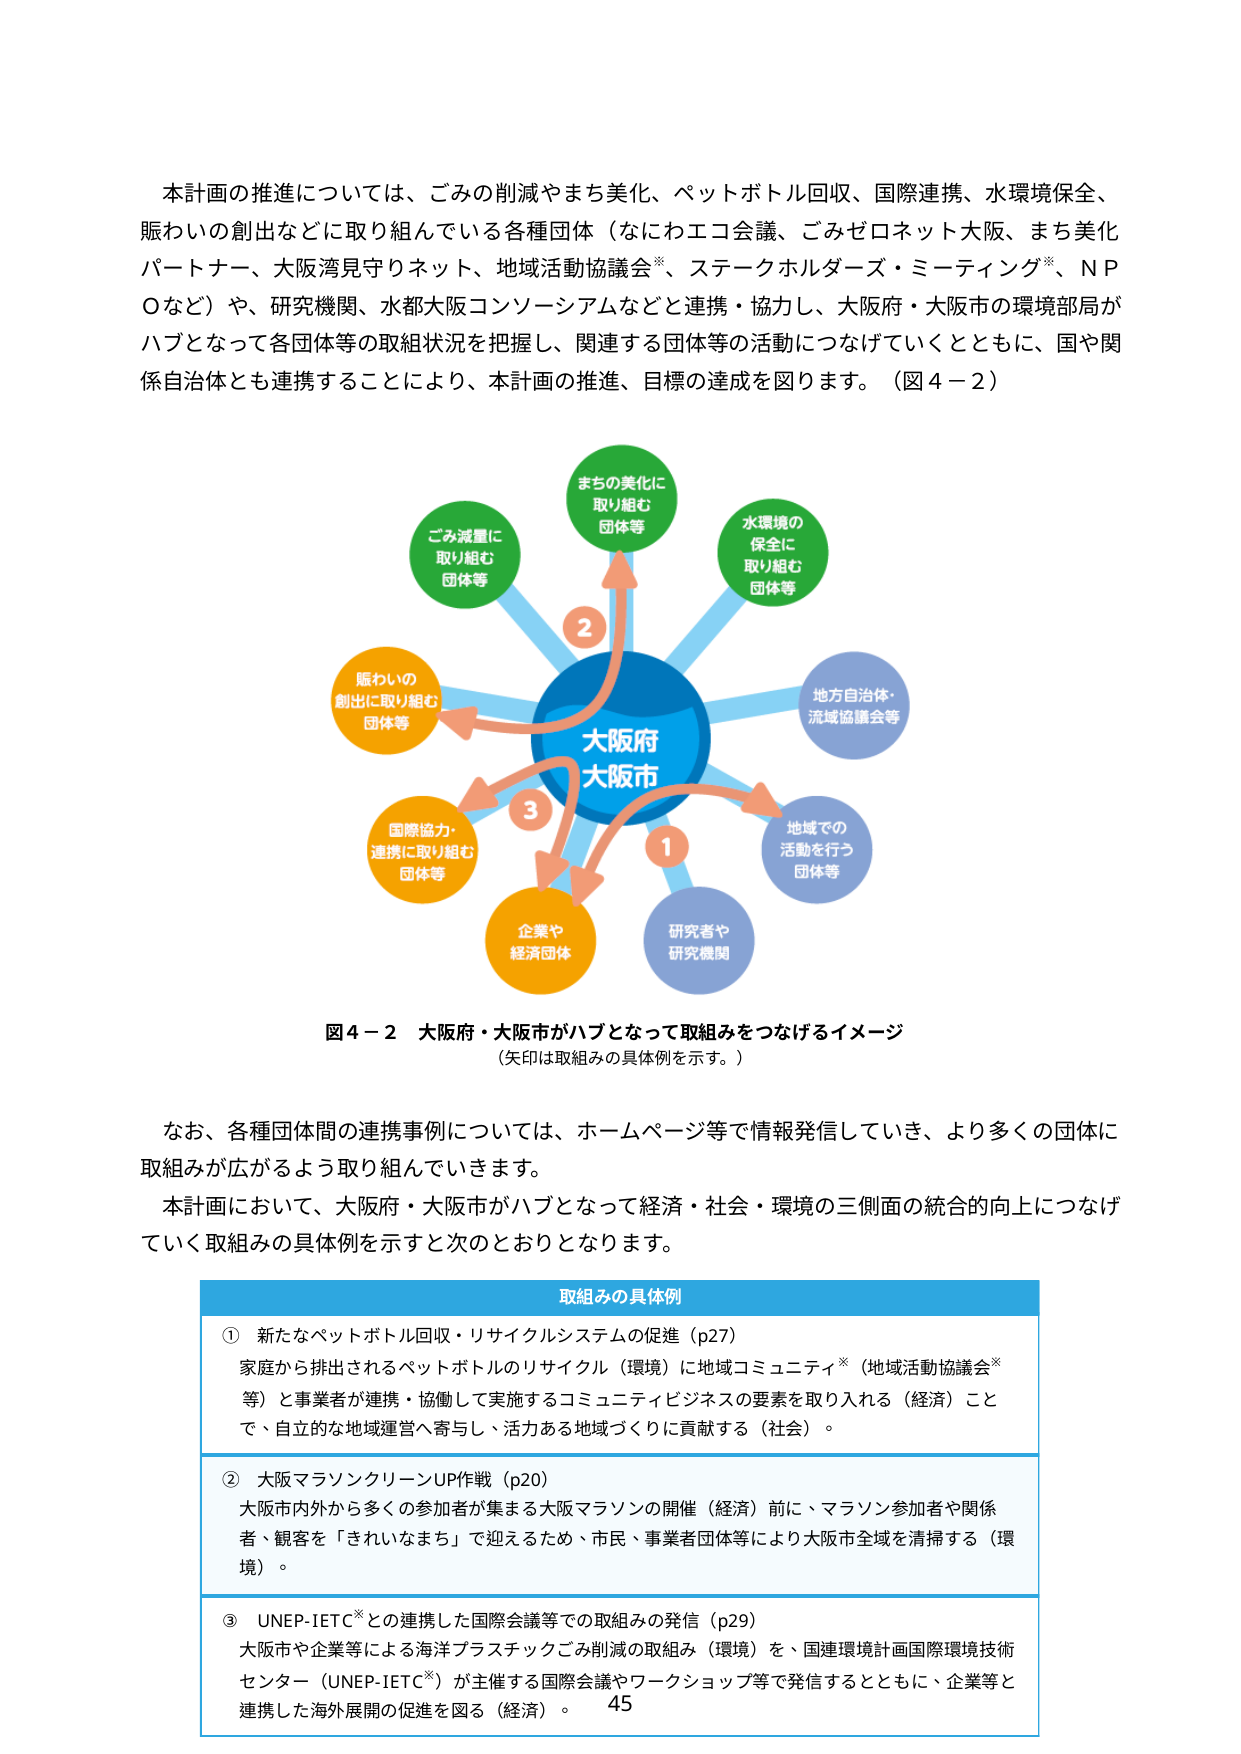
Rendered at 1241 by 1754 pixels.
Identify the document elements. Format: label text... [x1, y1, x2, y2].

picture [324, 429, 919, 1005]
text 本計画において、大阪府・大阪市がハブとなって経済・社会・環境の三側面の統合的向上につなげていく取組みの具体例を示すと次のとおりとなります。 [140, 1186, 1122, 1261]
text 本計画の推進については、ごみの削減やまち美化、ペットボトル回収、国際連携、水環境保全、賑わいの創出などに取り組んでいる各種団体（なにわエコ会議、ごみゼロネット大阪、まち美化パートナー、大阪湾見守りネット、地域活動協議会※、ステークホルダーズ・ミーティング※、ＮＰＯなど）や、研究機関、水都大阪コンソーシアムなどと連携・協力し、大阪府・大阪市の環境部局がハブとなって各団体等の取組状況を把握し、関連する団体等の活動につなげていくとともに、国や関係自治体とも連携することにより、本計画の推進、目標の達成を図ります。（図４－２） [140, 173, 1122, 398]
text なお、各種団体間の連携事例については、ホームページ等で情報発信していき、より多くの団体に取組みが広がるよう取り組んでいきます。 [140, 1111, 1122, 1186]
